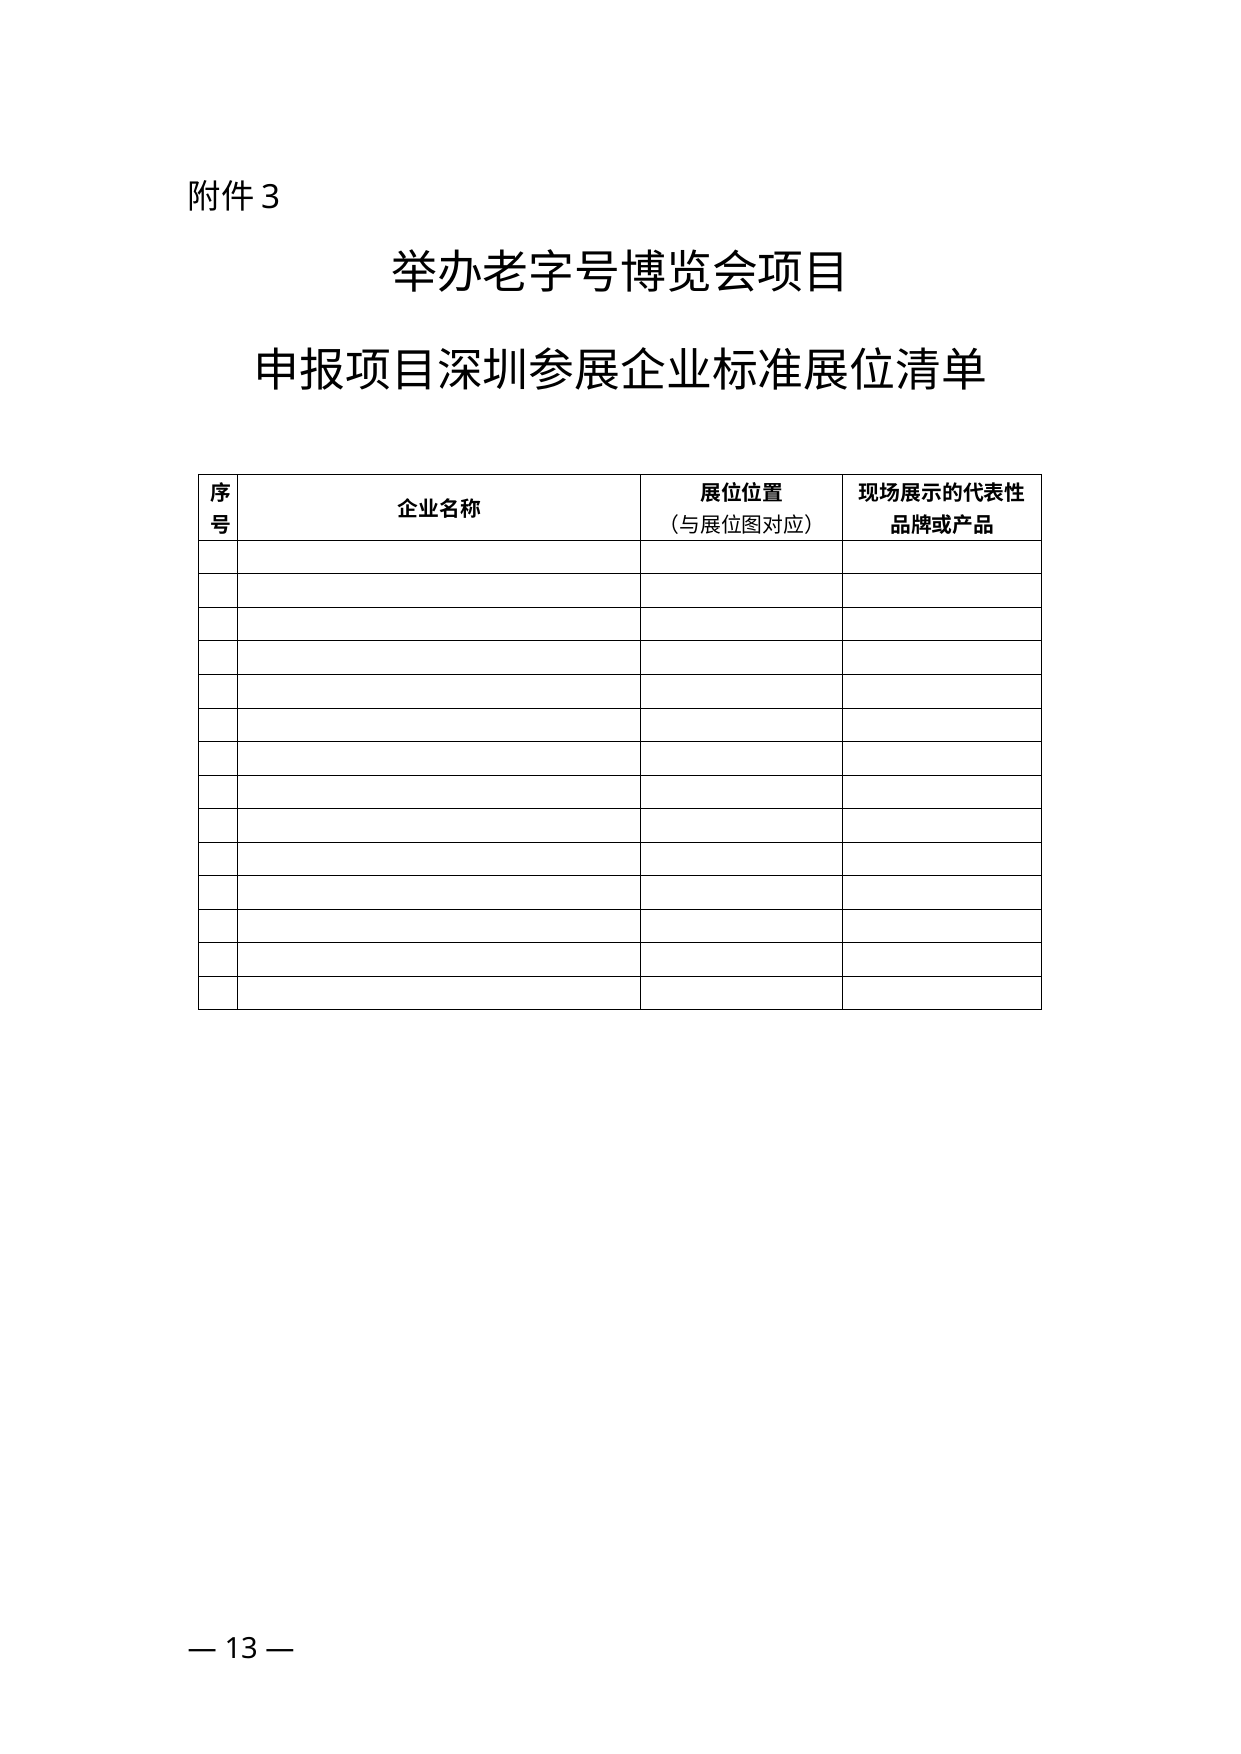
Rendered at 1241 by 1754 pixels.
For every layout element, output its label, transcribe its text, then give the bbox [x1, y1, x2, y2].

table_cell [843, 776, 1041, 808]
table_cell [843, 876, 1041, 909]
table_cell [641, 709, 842, 741]
table_cell [199, 608, 237, 640]
table_cell [199, 675, 237, 707]
table_cell [641, 742, 842, 774]
table_cell [199, 776, 237, 808]
table_cell [843, 709, 1041, 741]
table_cell [843, 910, 1041, 942]
table_cell [238, 742, 640, 774]
table_cell [238, 843, 640, 875]
table_cell [199, 977, 237, 1009]
table_cell [238, 608, 640, 640]
table_cell [641, 541, 842, 573]
table_cell [199, 876, 237, 909]
table_cell [641, 910, 842, 942]
table_cell [238, 541, 640, 573]
table_cell [199, 541, 237, 573]
table_header 序号 [199, 475, 237, 540]
table_cell [199, 910, 237, 942]
table_cell [238, 776, 640, 808]
table_cell [843, 541, 1041, 573]
table_header 企业名称 [238, 475, 640, 540]
table_cell [641, 943, 842, 976]
table_cell [199, 709, 237, 741]
table_cell [238, 943, 640, 976]
table_cell [238, 675, 640, 707]
table_cell [641, 641, 842, 674]
table_cell [843, 809, 1041, 842]
table_cell [843, 574, 1041, 607]
table_cell [641, 776, 842, 808]
table_cell [199, 641, 237, 674]
table_cell [641, 977, 842, 1009]
table_cell [199, 809, 237, 842]
table_cell [843, 608, 1041, 640]
table_cell [843, 641, 1041, 674]
table_cell [238, 910, 640, 942]
table_cell [238, 709, 640, 741]
table_cell [641, 608, 842, 640]
table_cell [199, 742, 237, 774]
table_cell [199, 574, 237, 607]
table_cell [641, 843, 842, 875]
table_cell [199, 843, 237, 875]
text 举办老字号博览会项目 [187, 220, 1053, 318]
table_cell [641, 574, 842, 607]
table_cell [641, 675, 842, 707]
table_cell [238, 574, 640, 607]
table_cell [238, 809, 640, 842]
table_cell [641, 876, 842, 909]
table_cell [843, 675, 1041, 707]
table_cell [843, 742, 1041, 774]
table_header 现场展示的代表性品牌或产品 [843, 475, 1041, 540]
table_header 展位位置 （与展位图对应） [641, 475, 842, 540]
table_cell [843, 943, 1041, 976]
table_cell [843, 843, 1041, 875]
table_cell [238, 876, 640, 909]
text 申报项目深圳参展企业标准展位清单 [187, 318, 1053, 415]
table_cell [238, 977, 640, 1009]
text 附件3 [187, 162, 1053, 220]
table_cell [843, 977, 1041, 1009]
table_cell [238, 641, 640, 674]
table_cell [641, 809, 842, 842]
table_cell [199, 943, 237, 976]
